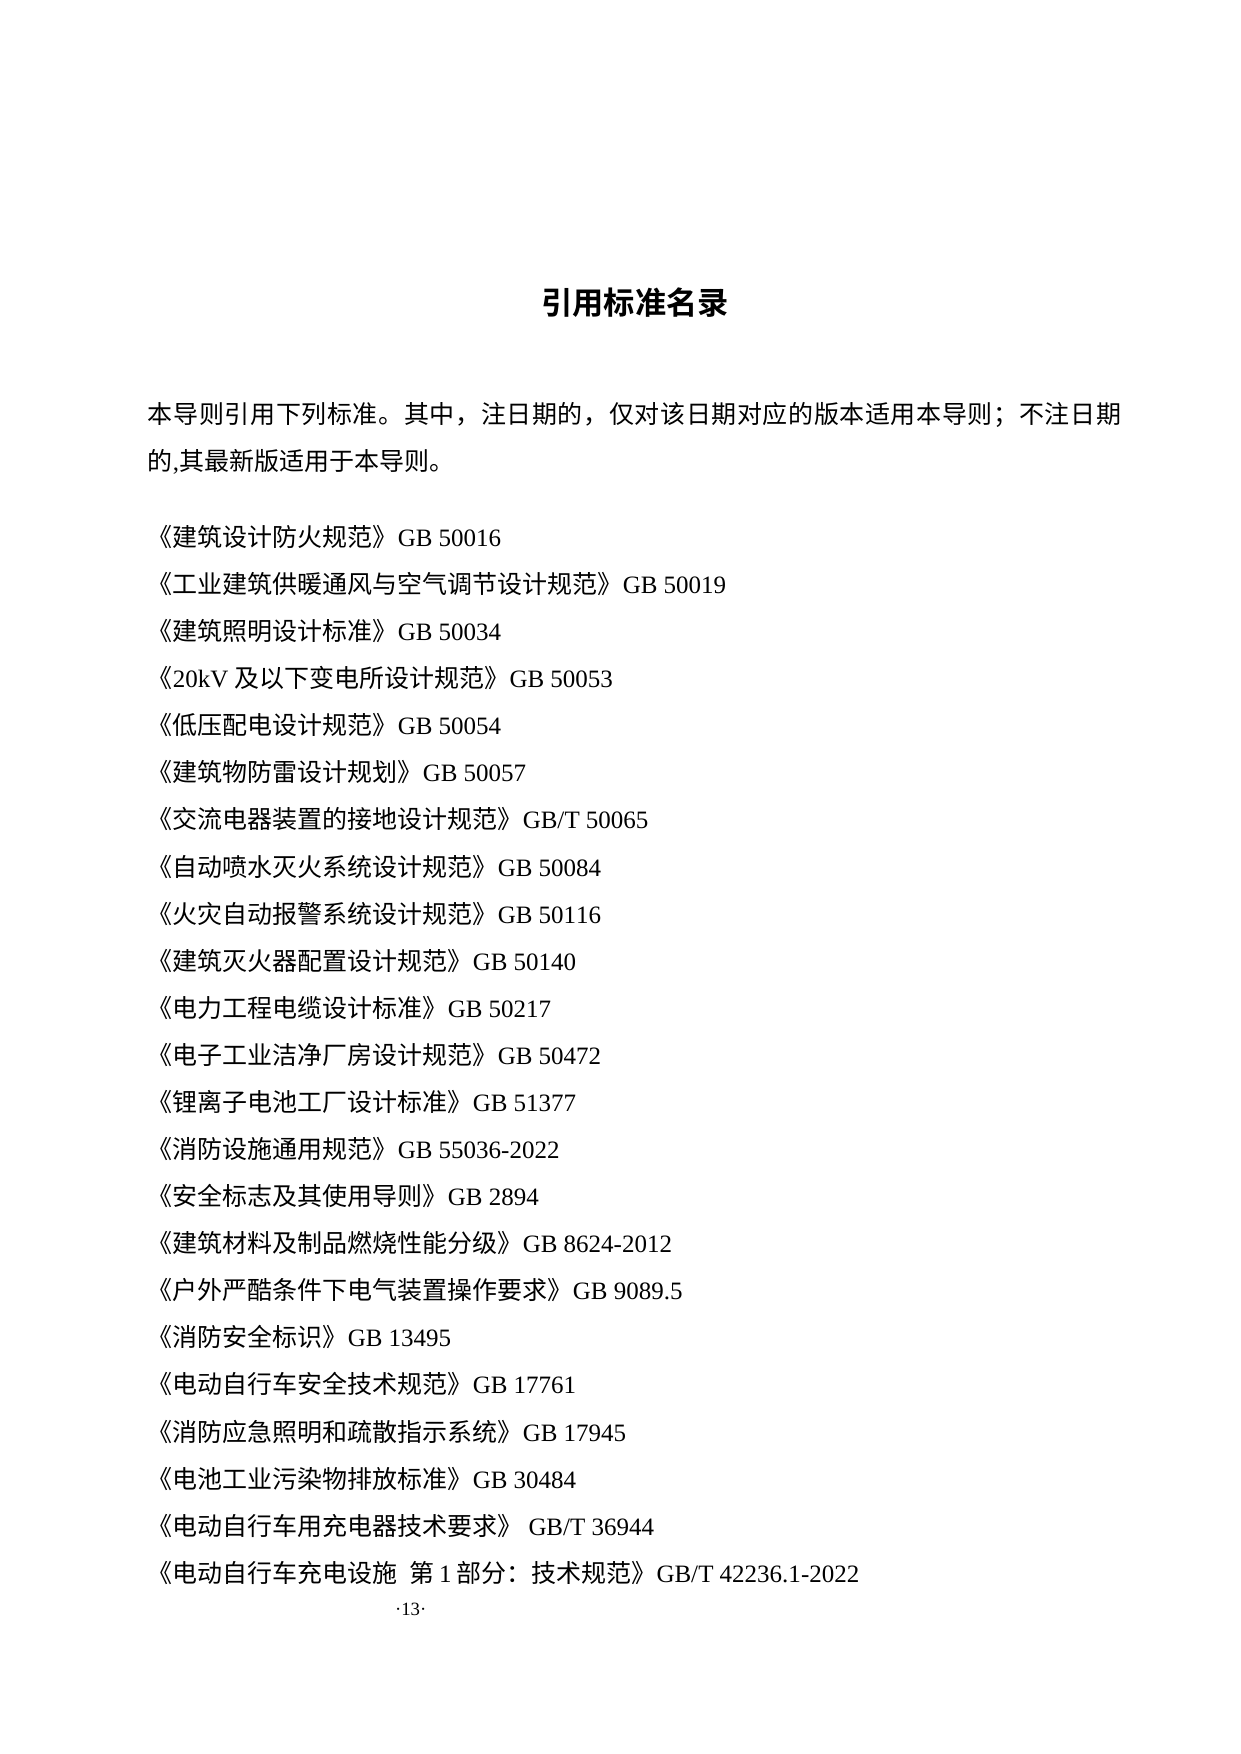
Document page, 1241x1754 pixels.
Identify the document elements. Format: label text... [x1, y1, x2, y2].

text 《自动喷水灭火系统设计规范》GB 50084 [148, 847, 1122, 883]
text 《建筑灭火器配置设计规范》GB 50140 [148, 941, 1122, 977]
text 本导则引用下列标准。其中，注日期的，仅对该日期对应的版本适用本导则；不注日期的,其最新版适用于本导则。 [148, 394, 1122, 478]
text 《电动自行车安全技术规范》GB 17761 [148, 1365, 1122, 1401]
text 《户外严酷条件下电气装置操作要求》GB 9089.5 [148, 1271, 1122, 1307]
text 《火灾自动报警系统设计规范》GB 50116 [148, 894, 1122, 930]
text 《电池工业污染物排放标准》GB 30484 [148, 1459, 1122, 1495]
text 《电力工程电缆设计标准》GB 50217 [148, 988, 1122, 1024]
text 《消防安全标识》GB 13495 [148, 1318, 1122, 1354]
text 《安全标志及其使用导则》GB 2894 [148, 1177, 1122, 1213]
text 《20kV 及以下变电所设计规范》GB 50053 [148, 659, 1122, 695]
text 《低压配电设计规范》GB 50054 [148, 706, 1122, 742]
text 《工业建筑供暖通风与空气调节设计规范》GB 50019 [148, 564, 1122, 601]
text 《电动自行车充电设施 第1部分：技术规范》GB/T 42236.1-2022 [148, 1553, 1122, 1589]
text 《建筑材料及制品燃烧性能分级》GB 8624-2012 [148, 1224, 1122, 1260]
text 《锂离子电池工厂设计标准》GB 51377 [148, 1082, 1122, 1119]
text 《电子工业洁净厂房设计规范》GB 50472 [148, 1035, 1122, 1072]
text 《消防应急照明和疏散指示系统》GB 17945 [148, 1412, 1122, 1448]
text 《建筑照明设计标准》GB 50034 [148, 612, 1122, 648]
text 《电动自行车用充电器技术要求》 GB/T 36944 [148, 1506, 1122, 1542]
text 《建筑设计防火规范》GB 50016 [148, 517, 1122, 554]
text 《交流电器装置的接地设计规范》GB/T 50065 [148, 800, 1122, 836]
text 《消防设施通用规范》GB 55036-2022 [148, 1129, 1122, 1166]
text 《建筑物防雷设计规划》GB 50057 [148, 753, 1122, 789]
list 引用标准名录 [148, 278, 1122, 324]
